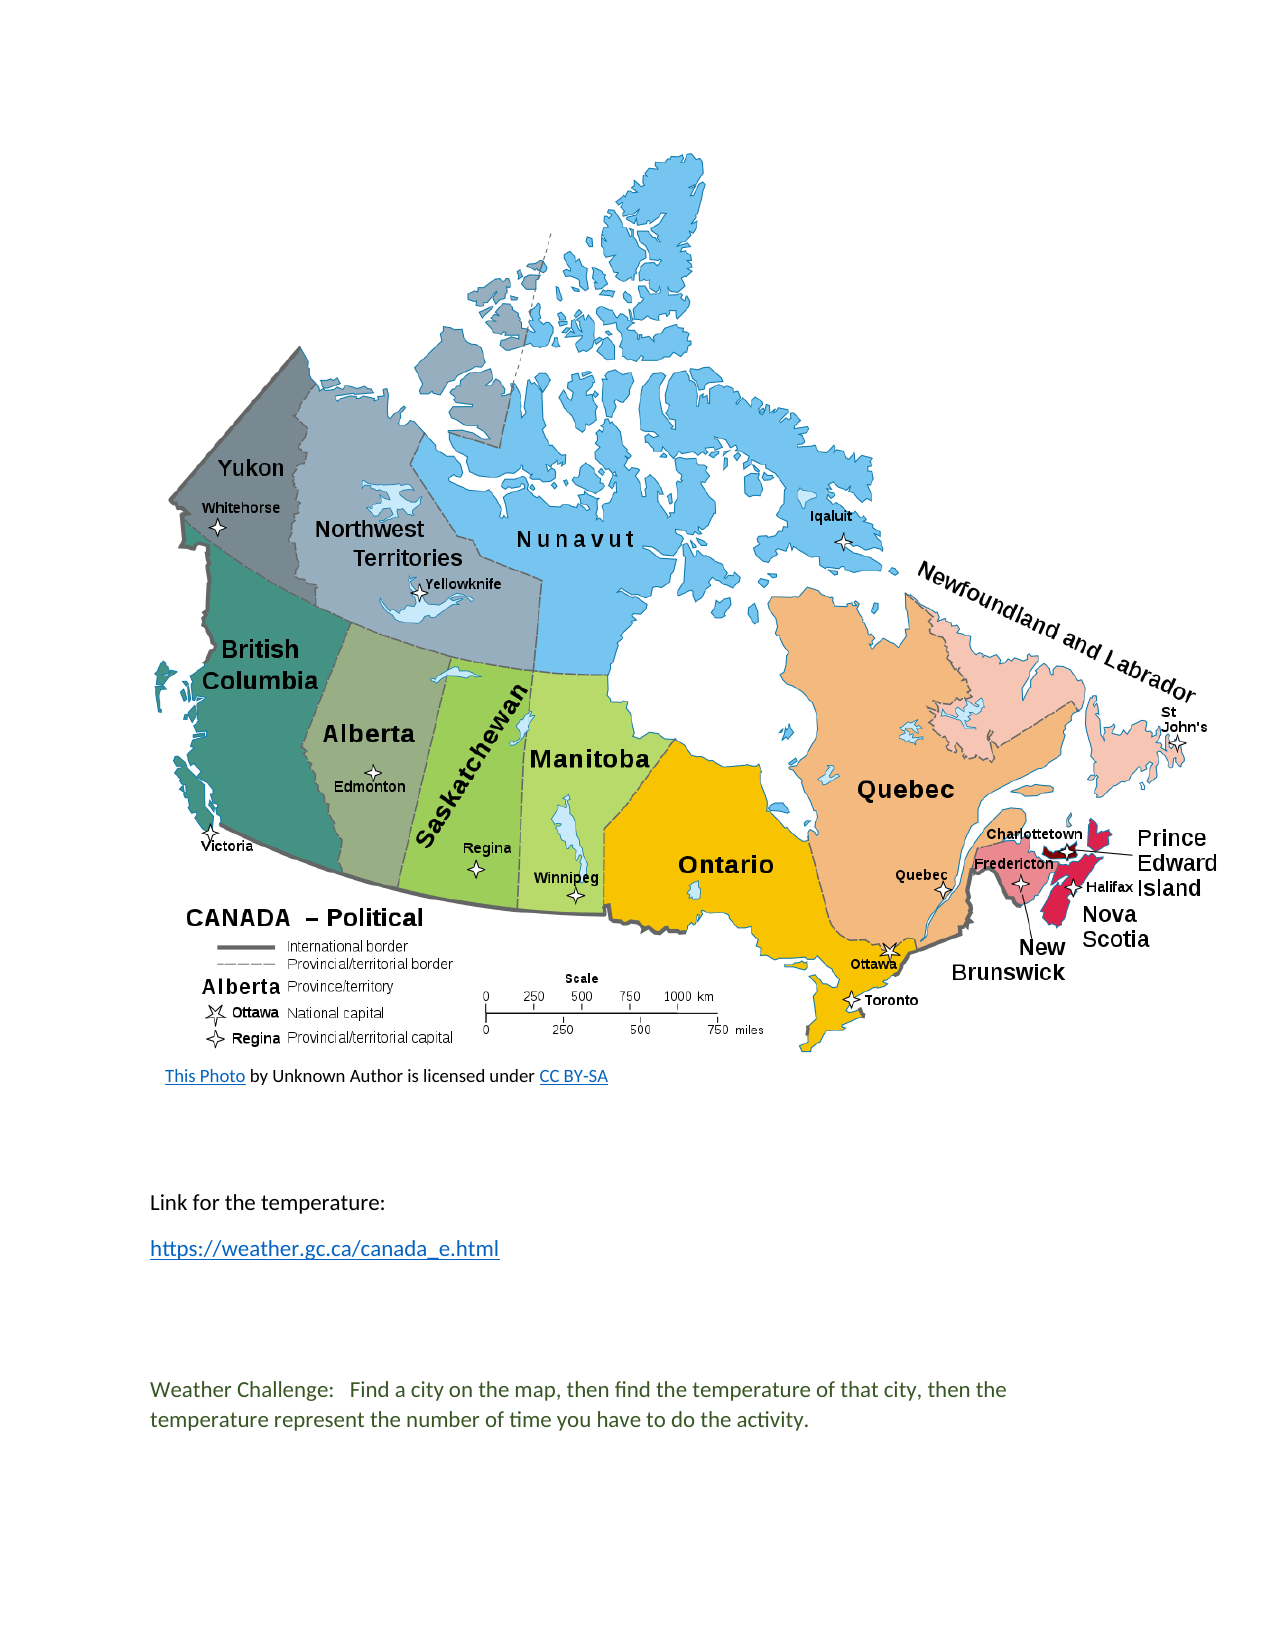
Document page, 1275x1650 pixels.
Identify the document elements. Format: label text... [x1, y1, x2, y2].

text https://weather.gc.ca/canada_e.html [150, 1234, 1125, 1263]
picture [150, 149, 1233, 1056]
text Weather Challenge: Find a city on the map, then find the temperature of that city, then the temperature represent the number of time you have to do the activity. [150, 1375, 1125, 1433]
text Link for the temperature: [150, 1188, 1125, 1216]
